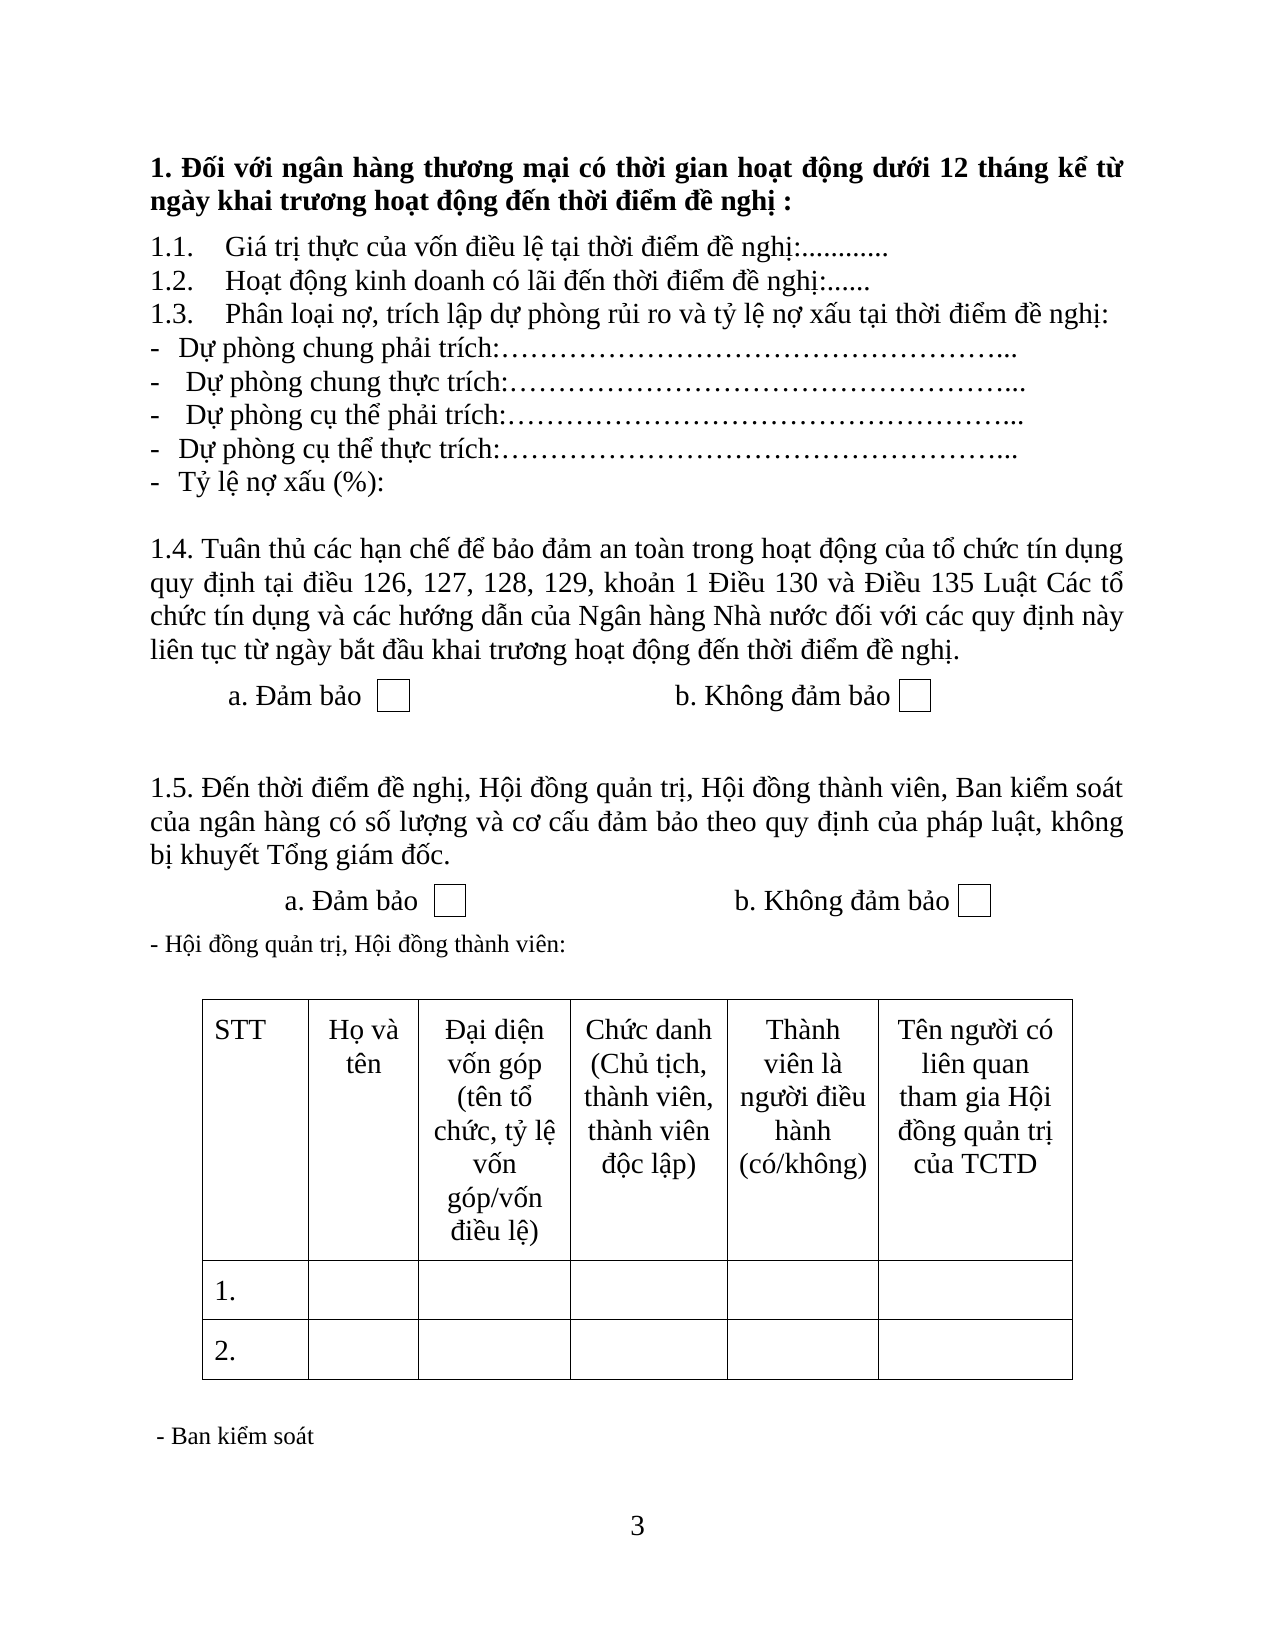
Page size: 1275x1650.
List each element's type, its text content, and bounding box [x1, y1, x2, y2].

text a. Đảm bảo b. Không đảm bảo [150, 678, 1125, 712]
table_cell [879, 1320, 1072, 1379]
table_cell [309, 1320, 418, 1379]
table_cell [728, 1261, 878, 1319]
text 1. Đối với ngân hàng thương mại có thời gian hoạt động dưới 12 tháng kể từ ngày khai trương hoạt động đến thời điểm đề nghị : [150, 150, 1125, 217]
table_header Thành viên là người điều hành (có/không) [728, 1000, 878, 1259]
list Hoạt động kinh doanh có lãi đến thời điểm đề nghị:...... [150, 263, 1125, 297]
table_cell [879, 1261, 1072, 1319]
table_header Họ và tên [309, 1000, 418, 1259]
table_header Chức danh (Chủ tịch, thành viên, thành viên độc lập) [571, 1000, 727, 1259]
table_header Tên người có liên quan tham gia Hội đồng quản trị của TCTD [879, 1000, 1072, 1259]
table_cell 2. [203, 1320, 308, 1379]
table_cell 1. [203, 1261, 308, 1319]
table_cell [571, 1320, 727, 1379]
text - Ban kiểm soát [150, 1421, 1125, 1450]
text 1.4. Tuân thủ các hạn chế để bảo đảm an toàn trong hoạt động của tổ chức tín dụng quy định tại điều 126, 127, 128, 129, khoản 1 Điều 130 và Điều 135 Luật Các tổ chức tín dụng và các hướng dẫn của Ngân hàng Nhà nước đối với các quy định này liên tục từ ngày bắt đầu khai trương hoạt động đến thời điểm đề nghị. [150, 531, 1125, 666]
list Dự phòng cụ thể thực trích:……………………………………………... [150, 431, 1125, 464]
table_cell [419, 1261, 570, 1319]
table_cell [571, 1261, 727, 1319]
list Dự phòng cụ thể phải trích:……………………………………………... [150, 397, 1125, 431]
text 1.5. Đến thời điểm đề nghị, Hội đồng quản trị, Hội đồng thành viên, Ban kiểm soát của ngân hàng có số lượng và cơ cấu đảm bảo theo quy định của pháp luật, không bị khuyết Tổng giám đốc. [150, 770, 1125, 871]
list Phân loại nợ, trích lập dự phòng rủi ro và tỷ lệ nợ xấu tại thời điểm đề nghị: [150, 297, 1125, 330]
text a. Đảm bảo b. Không đảm bảo [150, 883, 1125, 917]
list Tỷ lệ nợ xấu (%): [150, 464, 1125, 498]
table_header Đại diện vốn góp (tên tổ chức, tỷ lệ vốn góp/vốn điều lệ) [419, 1000, 570, 1259]
table_cell [419, 1320, 570, 1379]
table_header STT [203, 1000, 308, 1259]
text - Hội đồng quản trị, Hội đồng thành viên: [150, 929, 1125, 958]
list Dự phòng chung thực trích:……………………………………………... [150, 364, 1125, 397]
list Dự phòng chung phải trích:……………………………………………... [150, 330, 1125, 364]
table_cell [728, 1320, 878, 1379]
table_cell [309, 1261, 418, 1319]
list Giá trị thực của vốn điều lệ tại thời điểm đề nghị:............ [150, 229, 1125, 263]
